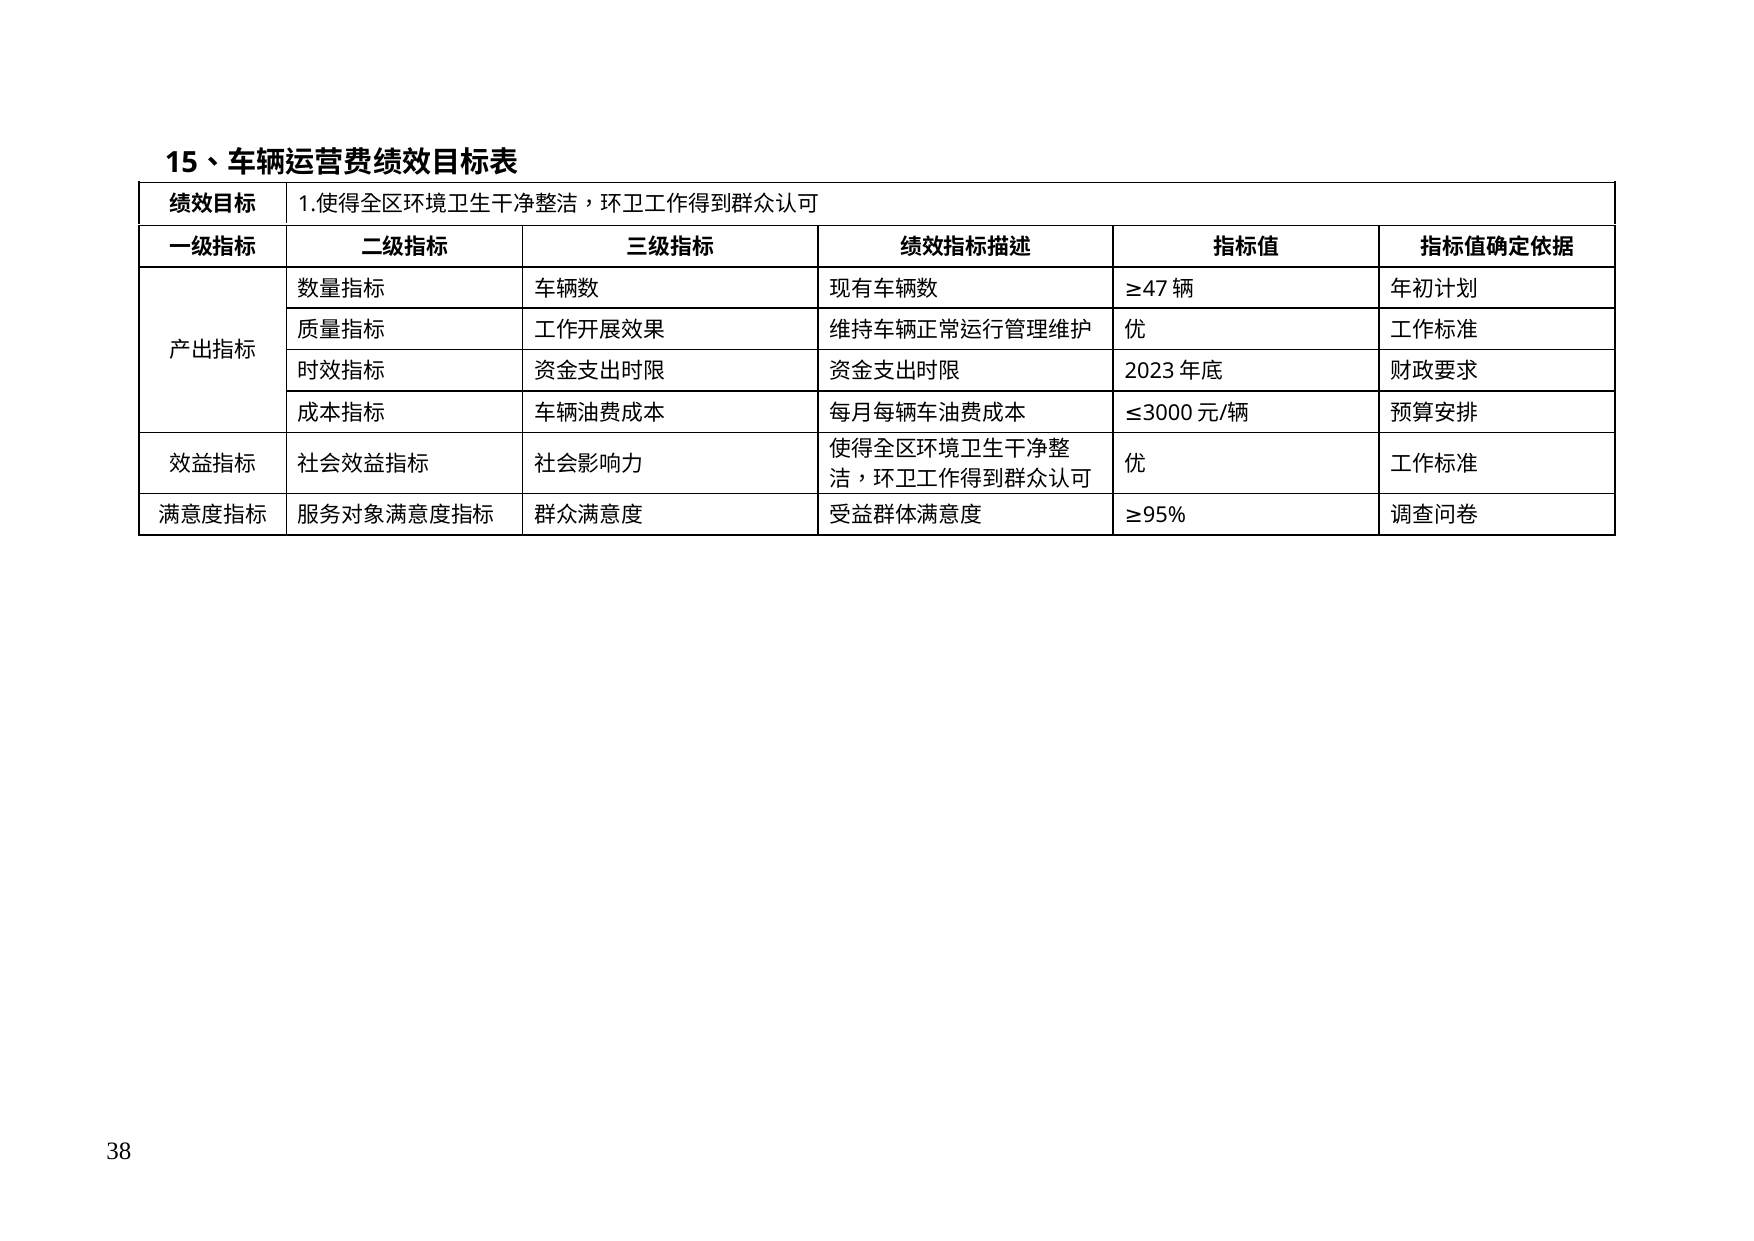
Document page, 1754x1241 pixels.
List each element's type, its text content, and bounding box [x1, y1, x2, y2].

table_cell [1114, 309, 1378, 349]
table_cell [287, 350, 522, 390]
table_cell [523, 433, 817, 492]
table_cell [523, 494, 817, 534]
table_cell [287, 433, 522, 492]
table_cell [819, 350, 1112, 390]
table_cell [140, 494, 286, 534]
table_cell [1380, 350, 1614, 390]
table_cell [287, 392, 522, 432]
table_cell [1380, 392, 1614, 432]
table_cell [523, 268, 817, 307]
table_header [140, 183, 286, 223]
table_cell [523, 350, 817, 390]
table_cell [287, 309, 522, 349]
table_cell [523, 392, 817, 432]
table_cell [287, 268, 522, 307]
text 15、车辆运营费绩效目标表 [106, 142, 1648, 181]
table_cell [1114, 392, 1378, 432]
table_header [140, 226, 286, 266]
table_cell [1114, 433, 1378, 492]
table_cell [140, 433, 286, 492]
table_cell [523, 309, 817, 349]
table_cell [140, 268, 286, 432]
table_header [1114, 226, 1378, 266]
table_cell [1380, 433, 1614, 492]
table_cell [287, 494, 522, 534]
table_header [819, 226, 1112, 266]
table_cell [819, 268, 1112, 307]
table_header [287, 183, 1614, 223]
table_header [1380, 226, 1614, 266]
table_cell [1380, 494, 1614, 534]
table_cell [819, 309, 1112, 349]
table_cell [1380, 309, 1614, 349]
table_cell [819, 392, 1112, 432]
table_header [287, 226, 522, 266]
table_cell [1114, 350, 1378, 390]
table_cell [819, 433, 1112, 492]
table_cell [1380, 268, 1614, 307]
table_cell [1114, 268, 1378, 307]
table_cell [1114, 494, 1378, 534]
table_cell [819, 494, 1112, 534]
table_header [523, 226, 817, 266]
